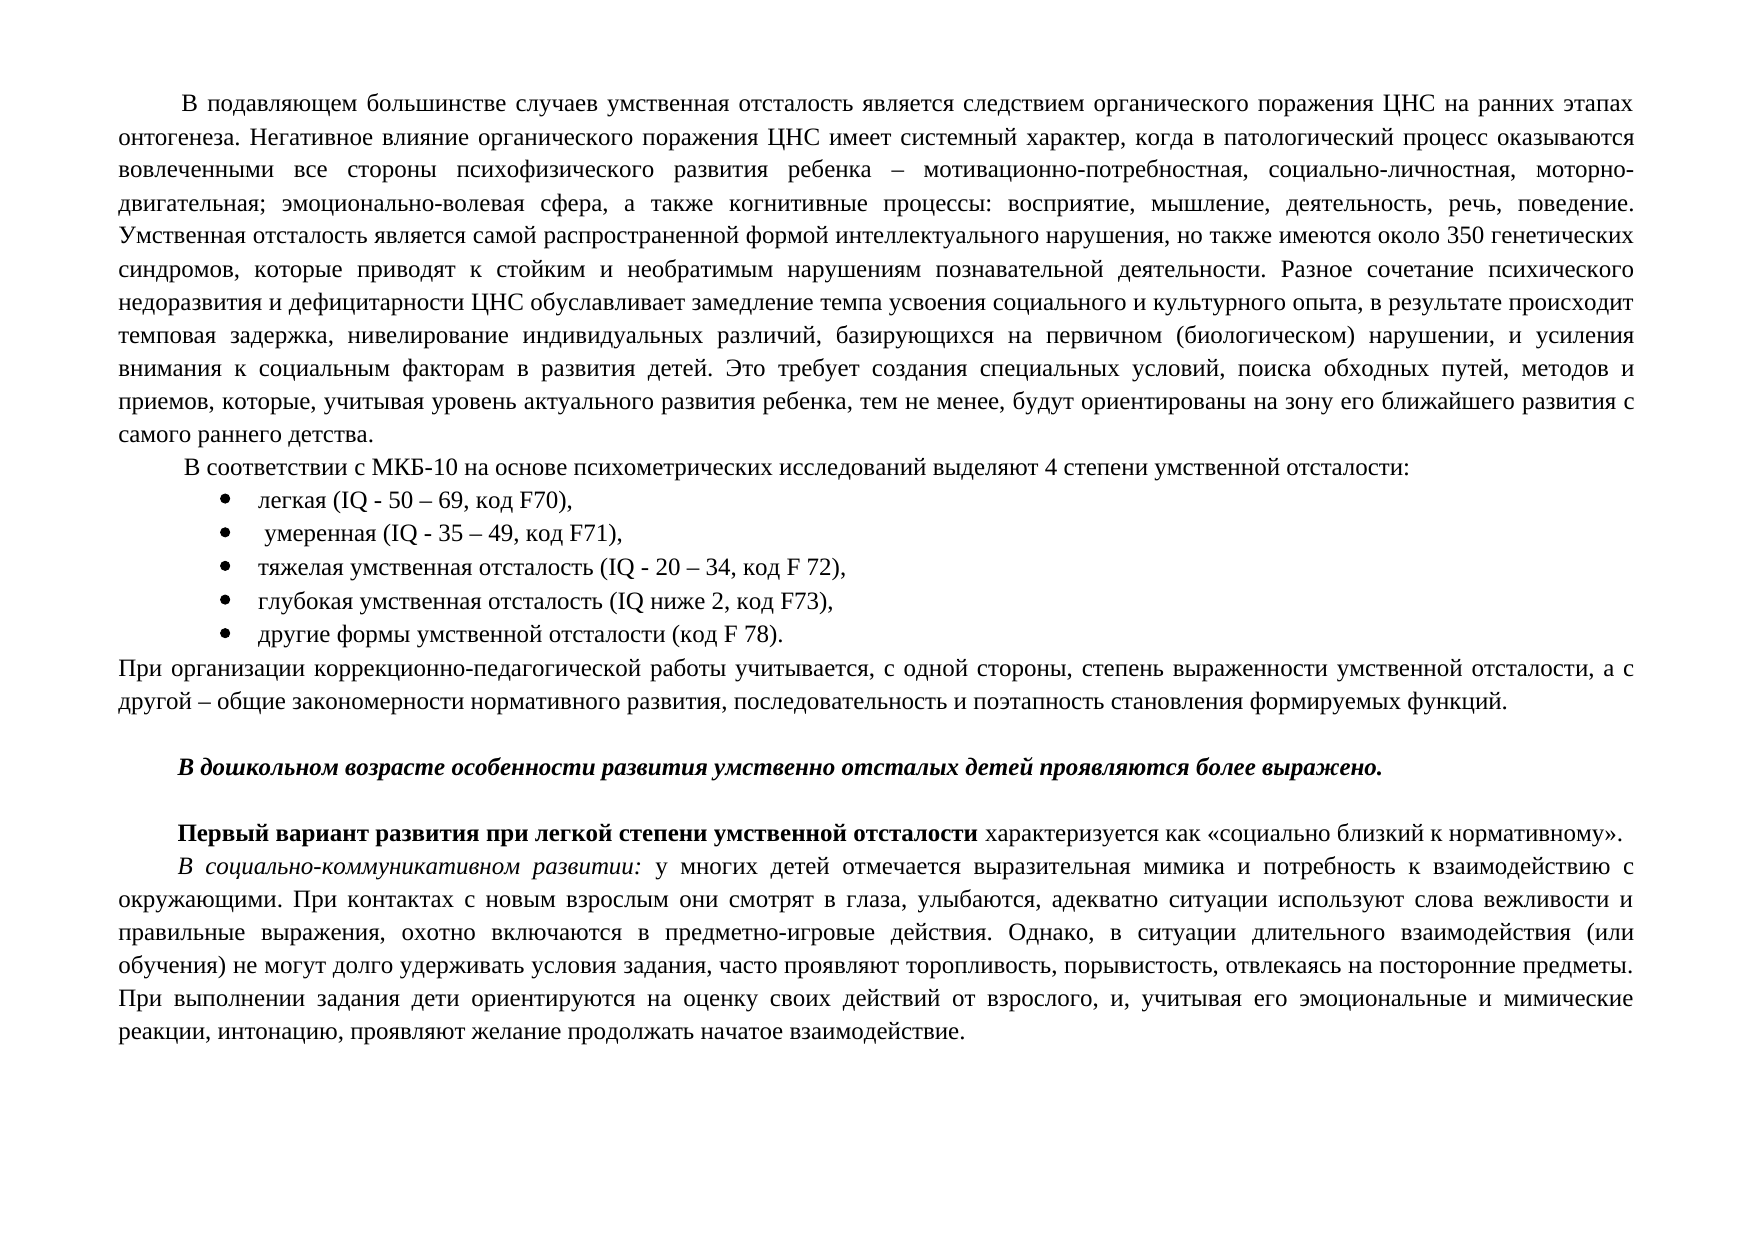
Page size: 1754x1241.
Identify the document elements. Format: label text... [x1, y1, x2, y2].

text В социально-коммуникативном развитии: у многих детей отмечается выразительная мимика и потребность к взаимодействию с окружающими. При контактах с новым взрослым они смотрят в глаза, улыбаются, адекватно ситуации используют слова вежливости и правильные выражения, охотно включаются в предметно-игровые действия. Однако, в ситуации длительного взаимодействия (или обучения) не могут долго удерживать условия задания, часто проявляют торопливость, порывистость, отвлекаясь на посторонние предметы. При выполнении задания дети ориентируются на оценку своих действий от взрослого, и, учитывая его эмоциональные и мимические реакции, интонацию, проявляют желание продолжать начатое взаимодействие. [118, 851, 1636, 1045]
text При организации коррекционно-педагогической работы учитывается, с одной стороны, степень выраженности умственной отсталости, а с другой – общие закономерности нормативного развития, последовательность и поэтапность становления формируемых функций. [118, 653, 1636, 715]
list другие формы умственной отсталости (код F 78). [220, 619, 1636, 649]
list легкая (IQ - 50 – 69, код F70), [220, 485, 1636, 514]
text В соответствии с МКБ-10 на основе психометрических исследований выделяют 4 степени умственной отсталости: [118, 452, 1636, 481]
list глубокая умственная отсталость (IQ ниже 2, код F73), [220, 586, 1636, 615]
list тяжелая умственная отсталость (IQ - 20 – 34, код F 72), [220, 552, 1636, 581]
list умеренная (IQ - 35 – 49, код F71), [220, 518, 1636, 548]
text В подавляющем большинстве случаев умственная отсталость является следствием органического поражения ЦНС на ранних этапах онтогенеза. Негативное влияние органического поражения ЦНС имеет системный характер, когда в патологический процесс оказываются вовлеченными все стороны психофизического развития ребенка – мотивационно-потребностная, социально-личностная, моторно-двигательная; эмоционально-волевая сфера, а также когнитивные процессы: восприятие, мышление, деятельность, речь, поведение. Умственная отсталость является самой распространенной формой интеллектуального нарушения, но также имеются около 350 генетических синдромов, которые приводят к стойким и необратимым нарушениям познавательной деятельности. Разное сочетание психического недоразвития и дефицитарности ЦНС обуславливает замедление темпа усвоения социального и культурного опыта, в результате происходит темповая задержка, нивелирование индивидуальных различий, базирующихся на первичном (биологическом) нарушении, и усиления внимания к социальным факторам в развития детей. Это требует создания специальных условий, поиска обходных путей, методов и приемов, которые, учитывая уровень актуального развития ребенка, тем не менее, будут ориентированы на зону его ближайшего развития с самого раннего детства. [118, 88, 1636, 447]
text Первый вариант развития при легкой степени умственной отсталости характеризуется как «социально близкий к нормативному». [118, 818, 1636, 847]
text В дошкольном возрасте особенности развития умственно отсталых детей проявляются более выражено. [118, 752, 1636, 781]
